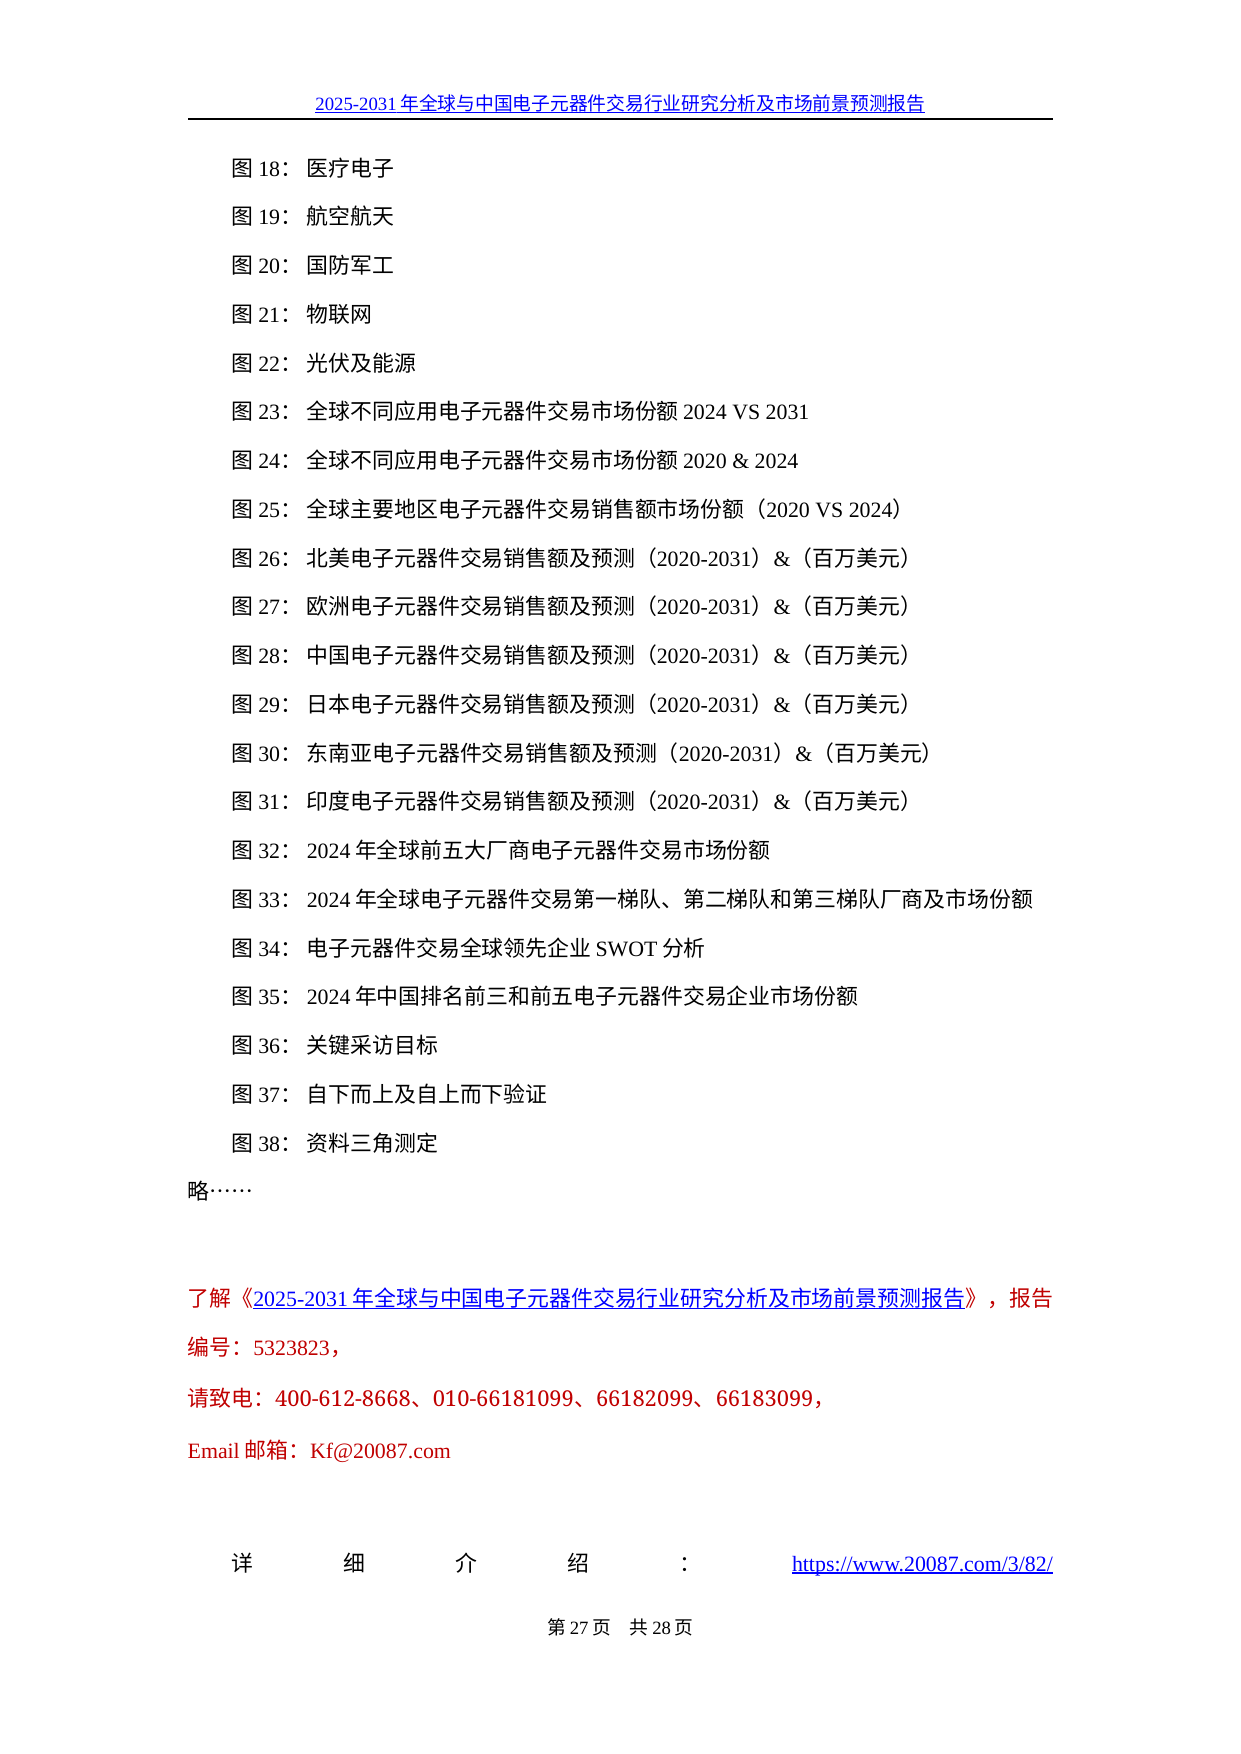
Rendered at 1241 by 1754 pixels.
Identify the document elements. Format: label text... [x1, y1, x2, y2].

text 请致电：400-612-8668、010-66181099、66182099、66183099， [187, 1381, 1053, 1413]
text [187, 1545, 1053, 1578]
text Email邮箱：Kf@20087.com [187, 1432, 1053, 1465]
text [187, 150, 1053, 1206]
text 了解《2025-2031年全球与中国电子元器件交易行业研究分析及市场前景预测报告》，报告编号：5323823， [187, 1280, 1053, 1362]
